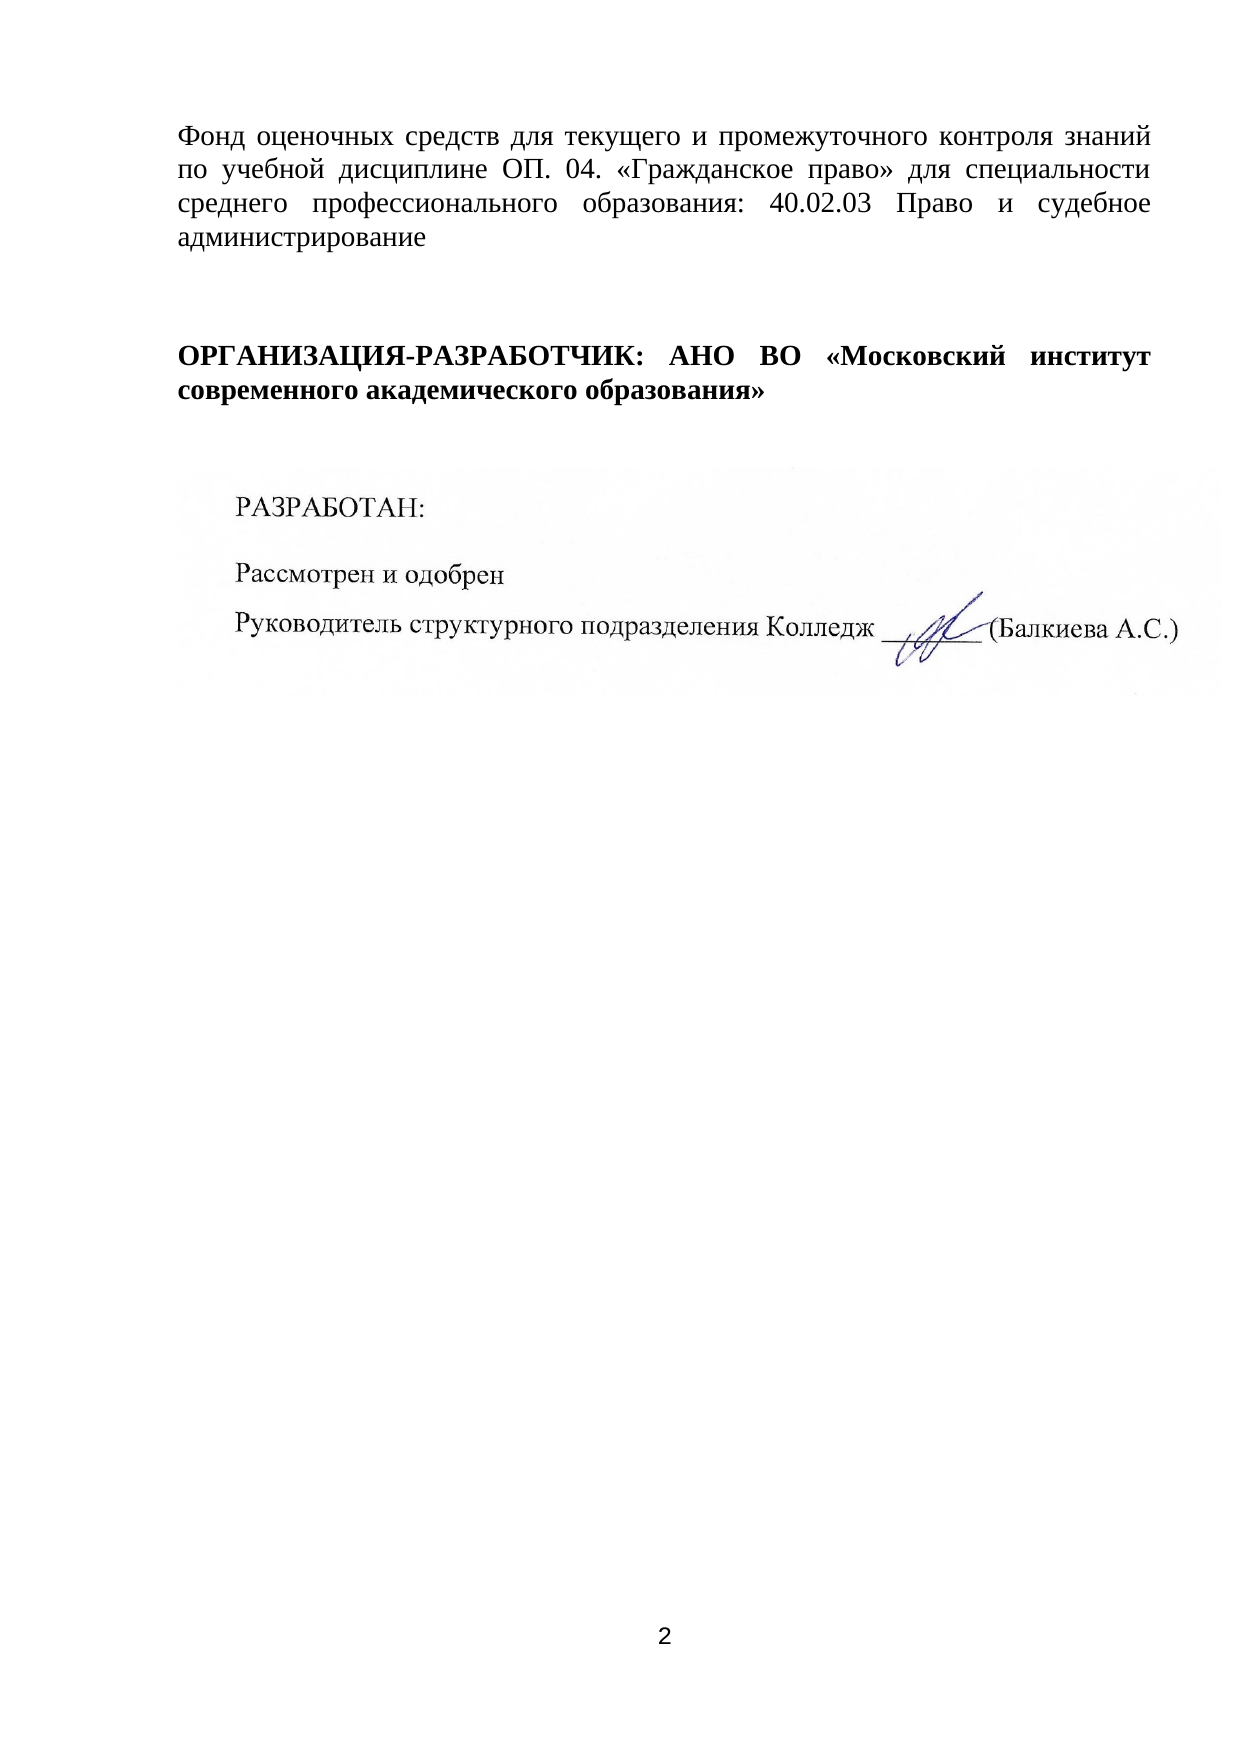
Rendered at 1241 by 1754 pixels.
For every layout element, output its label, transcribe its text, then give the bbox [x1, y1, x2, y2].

picture [177, 467, 1222, 697]
text Фонд оценочных средств для текущего и промежуточного контроля знаний по учебной дисциплине ОП. 04. «Гражданское право» для специальности среднего профессионального образования: 40.02.03 Право и судебное администрирование [177, 118, 1152, 252]
text ОРГАНИЗАЦИЯ-РАЗРАБОТЧИК: АНО ВО «Московский институт современного академического образования» [177, 338, 1152, 406]
